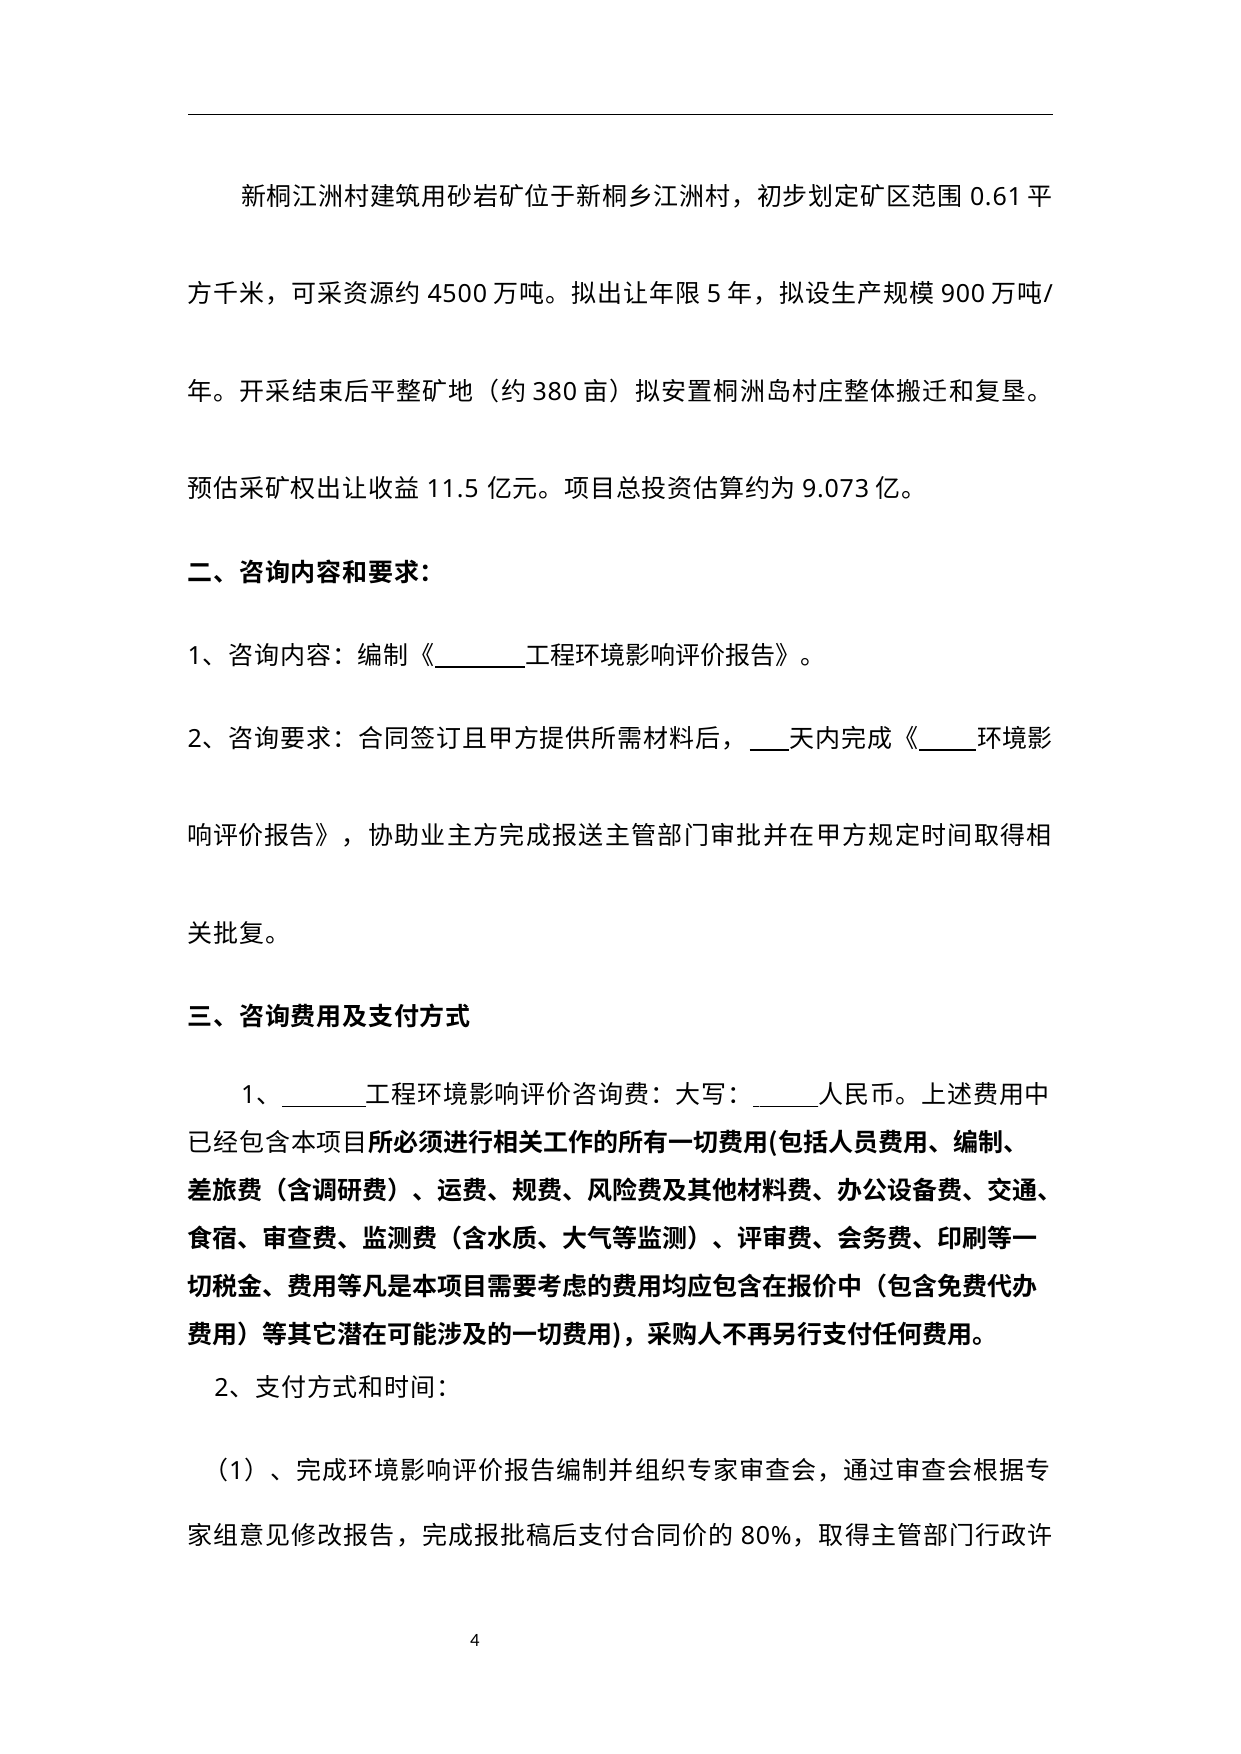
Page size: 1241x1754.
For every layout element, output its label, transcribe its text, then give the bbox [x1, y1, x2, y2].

list 1、 工程环境影响评价咨询费：大写： 人民币。上述费用中已经包含本项目所必须进行相关工作的所有一切费用(包括人员费用、编制、差旅费（含调研费）、运费、规费、风险费及其他材料费、办公设备费、交通、食宿、审查费、监测费（含水质、大气等监测）、评审费、会务费、印刷等一切税金、费用等凡是本项目需要考虑的费用均应包含在报价中（包含免费代办费用）等其它潜在可能涉及的一切费用)，采购人不再另行支付任何费用。 [187, 1065, 1053, 1353]
text 新桐江洲村建筑用砂岩矿位于新桐乡江洲村，初步划定矿区范围0.61平方千米，可采资源约4500万吨。拟出让年限5年，拟设生产规模900万吨/年。开采结束后平整矿地（约380亩）拟安置桐洲岛村庄整体搬迁和复垦。预估采矿权出让收益 11.5 亿元。项目总投资估算约为9.073亿。 [187, 162, 1053, 519]
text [187, 1436, 1053, 1566]
text 三、咨询费用及支付方式 [187, 982, 1053, 1047]
text 1、咨询内容：编制《 工程环境影响评价报告》。 [187, 621, 1053, 686]
text 2、咨询要求：合同签订且甲方提供所需材料后， 天内完成《 环境影响评价报告》，协助业主方完成报送主管部门审批并在甲方规定时间取得相关批复。 [187, 704, 1053, 964]
text 二、咨询内容和要求： [187, 538, 1053, 603]
text 2、支付方式和时间： [187, 1353, 1053, 1418]
